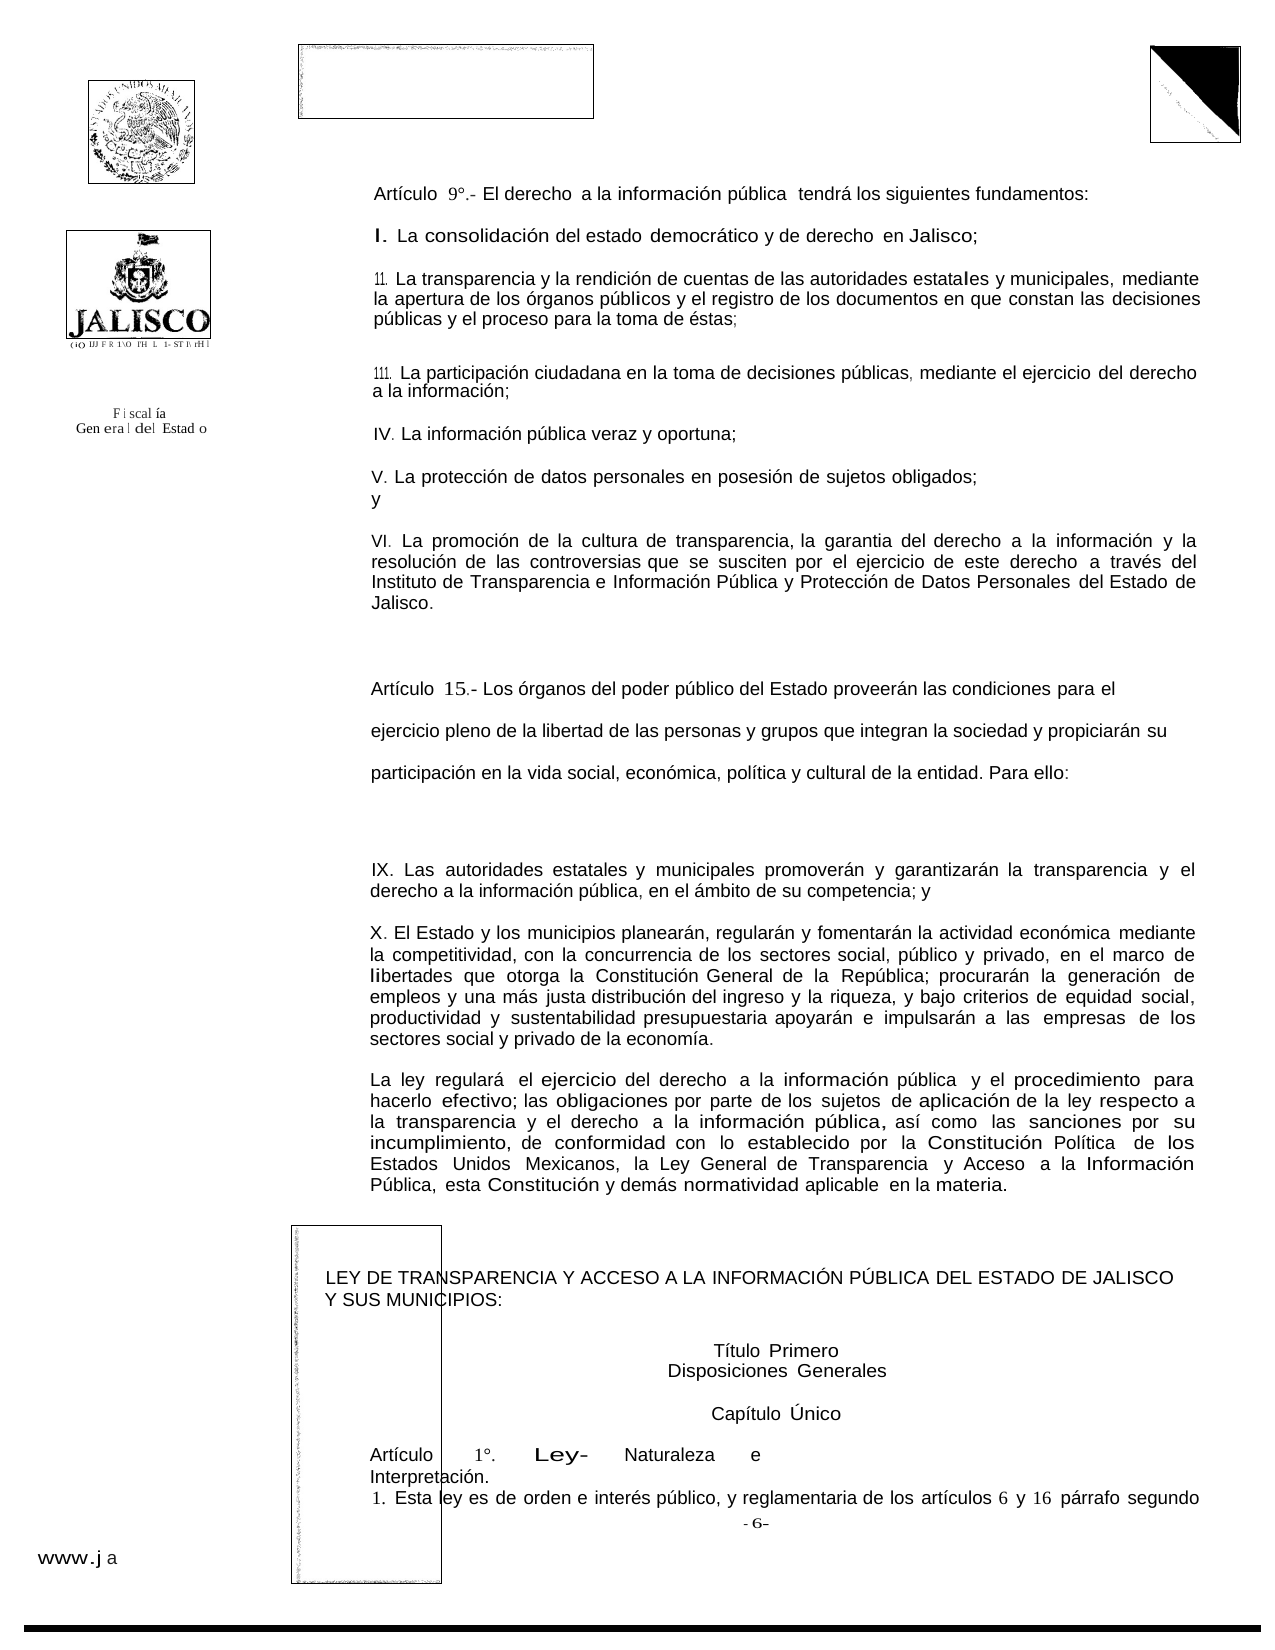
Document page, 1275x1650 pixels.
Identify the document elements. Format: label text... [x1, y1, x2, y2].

picture [67, 231, 210, 338]
text 11. La transparencia y la rendición de cuentas de las autoridades estatales y municipales, mediante la apertura de los órganos públicos y el registro de los documentos en que constan las decisiones públicas y el proceso para la toma de éstas; [373, 270, 1200, 329]
picture [299, 45, 593, 118]
text Artículo 1°. Ley- Naturaleza e Interpretación. [369, 1444, 761, 1487]
text Disposiciones Generales [662, 1361, 892, 1382]
text VI. La promoción de la cultura de transparencia, la garantia del derecho a la información y la resolución de las controversias que se susciten por el ejercicio de este derecho a través del Instituto de Transparencia e Información Pública y Protección de Datos Personales del Estado de Jalisco. [371, 531, 1197, 613]
text Artículo 9°.- El derecho a la información pública tendrá los siguientes fundamentos: [374, 184, 1254, 205]
text V. La protección de datos personales en posesión de sujetos obligados; y [371, 466, 978, 509]
text Título Primero [708, 1340, 844, 1361]
text IX. Las autoridades estatales y municipales promoverán y garantizarán la transparencia y el derecho a la información pública, en el ámbito de su competencia; y [370, 860, 1196, 902]
text F i scal ía [111, 405, 168, 422]
text Gen era l del Estad o [73, 422, 209, 437]
text LEY DE TRANSPARENCIA Y ACCESO A LA INFORMACIÓN PÚBLICA DEL ESTADO DE JALISCO Y SUS MUNICIPIOS: [324, 1267, 1184, 1310]
text 111. La participación ciudadana en la toma de decisiones públicas, mediante el ejercicio del derecho a la información; [372, 364, 1198, 401]
text X. El Estado y los municipios planearán, regularán y fomentarán la actividad económica mediante la competitividad, con la concurrencia de los sectores social, público y privado, en el marco de libertades que otorga la Constitución General de la República; procurarán la generación de empleos y una más justa distribución del ingreso y la riqueza, y bajo criterios de equidad social, productividad y sustentabilidad presupuestaria apoyarán e impulsarán a las empresas de los sectores social y privado de la economía. [369, 923, 1196, 1050]
text IV. La información pública veraz y oportuna; [373, 423, 738, 444]
picture [292, 1226, 441, 1583]
picture [1151, 47, 1240, 142]
picture [89, 81, 194, 183]
text La ley regulará el ejercicio del derecho a la información pública y el procedimiento para hacerlo efectivo; las obligaciones por parte de los sujetos de aplicación de la ley respecto a la transparencia y el derecho a la información pública, así como las sanciones por su incumplimiento, de conformidad con lo establecido por la Constitución Política de los Estados Unidos Mexicanos, la Ley General de Transparencia y Acceso a la Información Pública, esta Constitución y demás normatividad aplicable en la materia. [370, 1069, 1195, 1195]
text l. La consolidación del estado democrático y de derecho en Jalisco; [374, 224, 1254, 246]
text Capítulo Único [706, 1402, 846, 1424]
text Artículo 15.- Los órganos del poder público del Estado proveerán las condiciones para el ejercicio pleno de la libertad de las personas y grupos que integran la sociedad y propiciarán su participación en la vida social, económica, política y cultural de la entidad. Para ello: [371, 677, 1186, 783]
